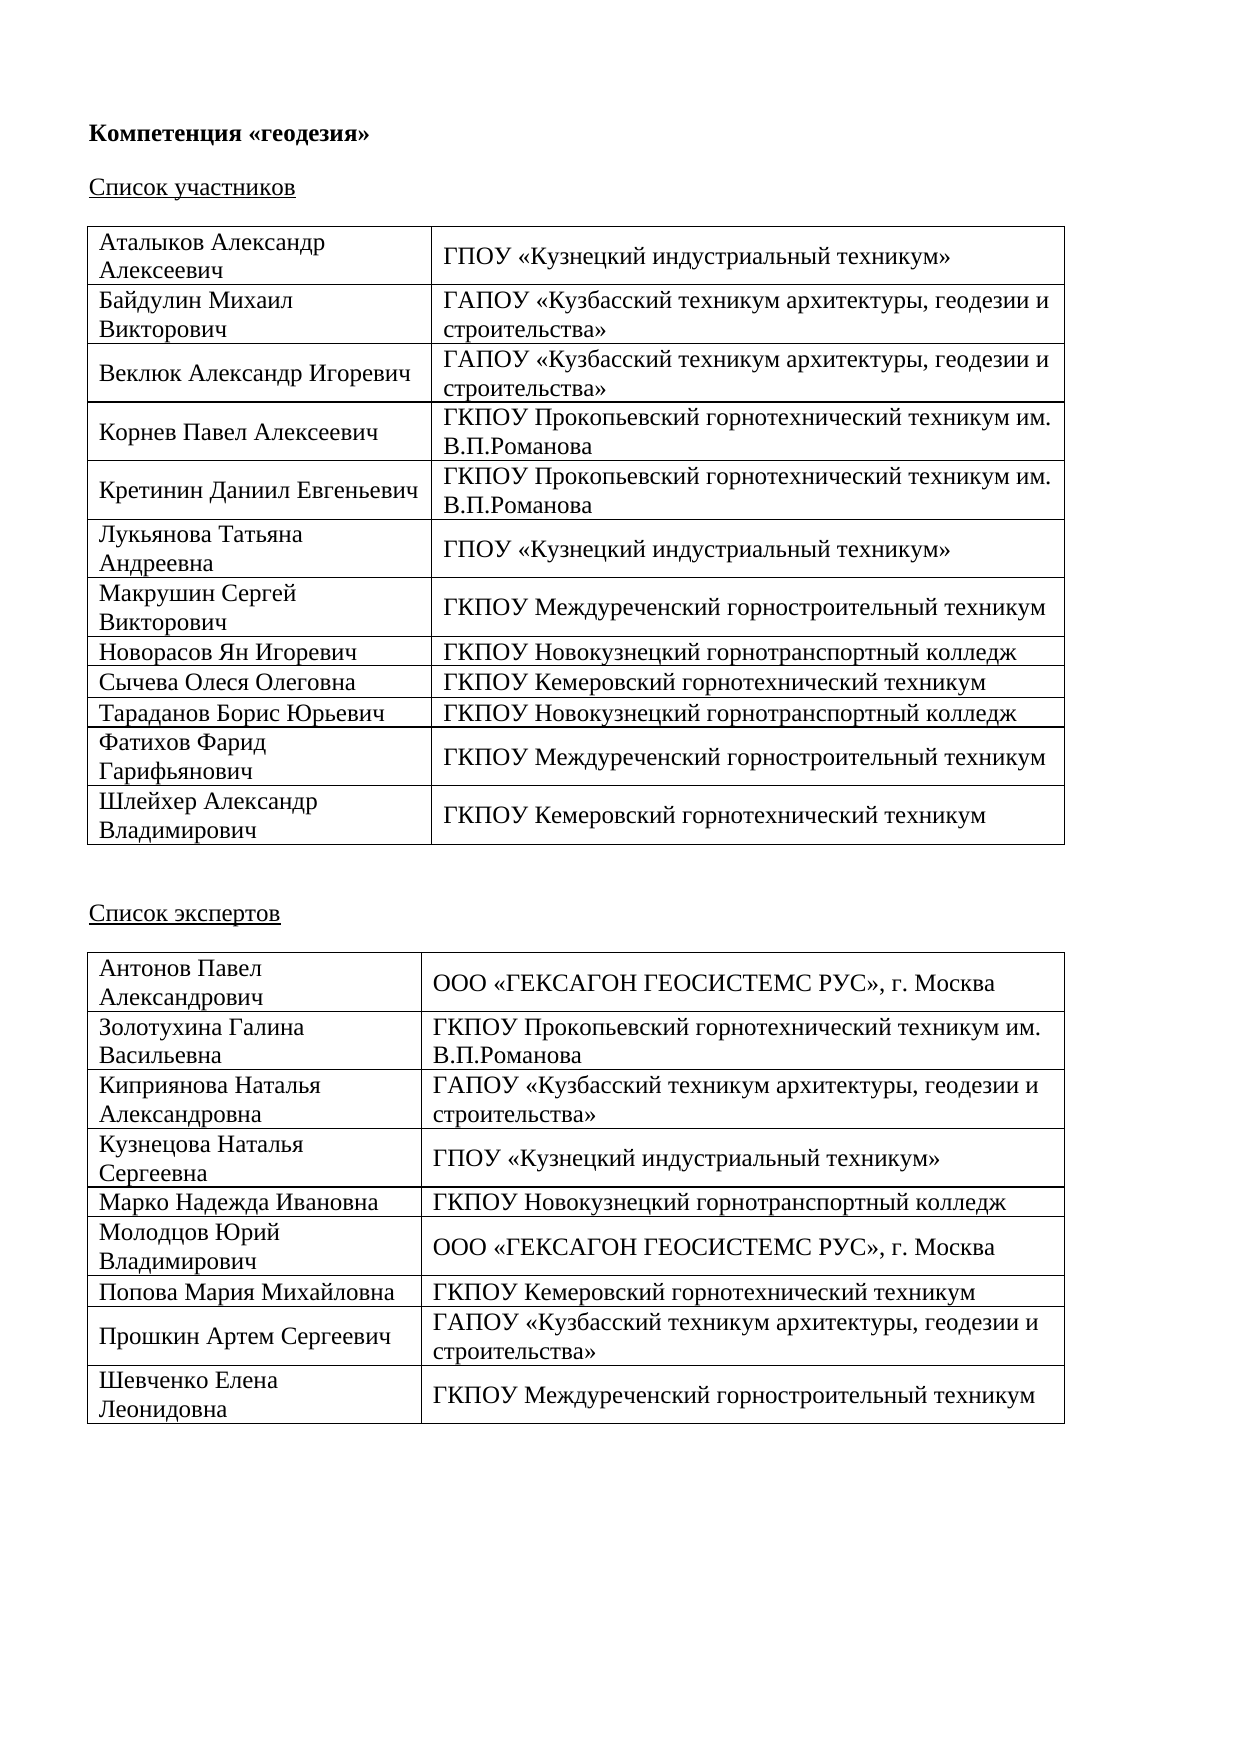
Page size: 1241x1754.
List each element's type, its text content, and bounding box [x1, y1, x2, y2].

table_cell Корнев Павел Алексеевич [88, 403, 431, 460]
table_cell ГКПОУ Прокопьевский горнотехнический техникум им. В.П.Романова [422, 1012, 1064, 1069]
table_cell Макрушин Сергей Викторович [88, 578, 431, 636]
table_cell ГАПОУ «Кузбасский техникум архитектуры, геодезии и строительства» [422, 1070, 1064, 1128]
table_header Аталыков Александр Алексеевич [88, 227, 431, 284]
text Компетенция «геодезия» [89, 118, 1152, 147]
table_cell Киприянова Наталья Александровна [88, 1070, 421, 1128]
table_cell Марко Надежда Ивановна [88, 1188, 421, 1216]
table_cell Сычева Олеся Олеговна [88, 666, 431, 697]
table_cell ГКПОУ Междуреченский горностроительный техникум [432, 728, 1064, 785]
table_cell ГАПОУ «Кузбасский техникум архитектуры, геодезии и строительства» [432, 344, 1064, 401]
table_header Антонов Павел Александрович [88, 953, 421, 1011]
table_cell Новорасов Ян Игоревич [88, 637, 431, 665]
table_cell Тараданов Борис Юрьевич [88, 698, 431, 726]
table_header ГПОУ «Кузнецкий индустриальный техникум» [432, 227, 1064, 284]
table_cell ГКПОУ Прокопьевский горнотехнический техникум им. В.П.Романова [432, 403, 1064, 460]
table_cell Золотухина Галина Васильевна [88, 1012, 421, 1069]
table_cell ГКПОУ Междуреченский горностроительный техникум [422, 1366, 1064, 1423]
table_cell Прошкин Артем Сергеевич [88, 1307, 421, 1364]
table_cell Лукьянова Татьяна Андреевна [88, 520, 431, 577]
table_header ООО «ГЕКСАГОН ГЕОСИСТЕМС РУС», г. Москва [422, 953, 1064, 1011]
table_cell Шлейхер Александр Владимирович [88, 786, 431, 843]
table_cell ГКПОУ Прокопьевский горнотехнический техникум им. В.П.Романова [432, 461, 1064, 518]
table_cell ГКПОУ Кемеровский горнотехнический техникум [422, 1276, 1064, 1306]
table_cell ГКПОУ Кемеровский горнотехнический техникум [432, 786, 1064, 843]
table_cell Фатихов Фарид Гарифьянович [88, 728, 431, 785]
text Список участников [89, 172, 1152, 201]
table_cell ГПОУ «Кузнецкий индустриальный техникум» [432, 520, 1064, 577]
table_cell Попова Мария Михайловна [88, 1276, 421, 1306]
table_cell ООО «ГЕКСАГОН ГЕОСИСТЕМС РУС», г. Москва [422, 1217, 1064, 1275]
table_cell Байдулин Михаил Викторович [88, 285, 431, 343]
table_cell Шевченко Елена Леонидовна [88, 1366, 421, 1423]
table_cell Кретинин Даниил Евгеньевич [88, 461, 431, 518]
table_cell ГАПОУ «Кузбасский техникум архитектуры, геодезии и строительства» [422, 1307, 1064, 1364]
table_cell ГКПОУ Кемеровский горнотехнический техникум [432, 666, 1064, 697]
table_cell ГАПОУ «Кузбасский техникум архитектуры, геодезии и строительства» [432, 285, 1064, 343]
table_cell ГКПОУ Новокузнецкий горнотранспортный колледж [432, 698, 1064, 726]
table_cell ГКПОУ Междуреченский горностроительный техникум [432, 578, 1064, 636]
table_cell ГПОУ «Кузнецкий индустриальный техникум» [422, 1129, 1064, 1186]
table_cell Веклюк Александр Игоревич [88, 344, 431, 401]
table_cell ГКПОУ Новокузнецкий горнотранспортный колледж [422, 1188, 1064, 1216]
text Список экспертов [89, 898, 1152, 927]
table_cell Молодцов Юрий Владимирович [88, 1217, 421, 1275]
table_cell Кузнецова Наталья Сергеевна [88, 1129, 421, 1186]
table_cell ГКПОУ Новокузнецкий горнотранспортный колледж [432, 637, 1064, 665]
